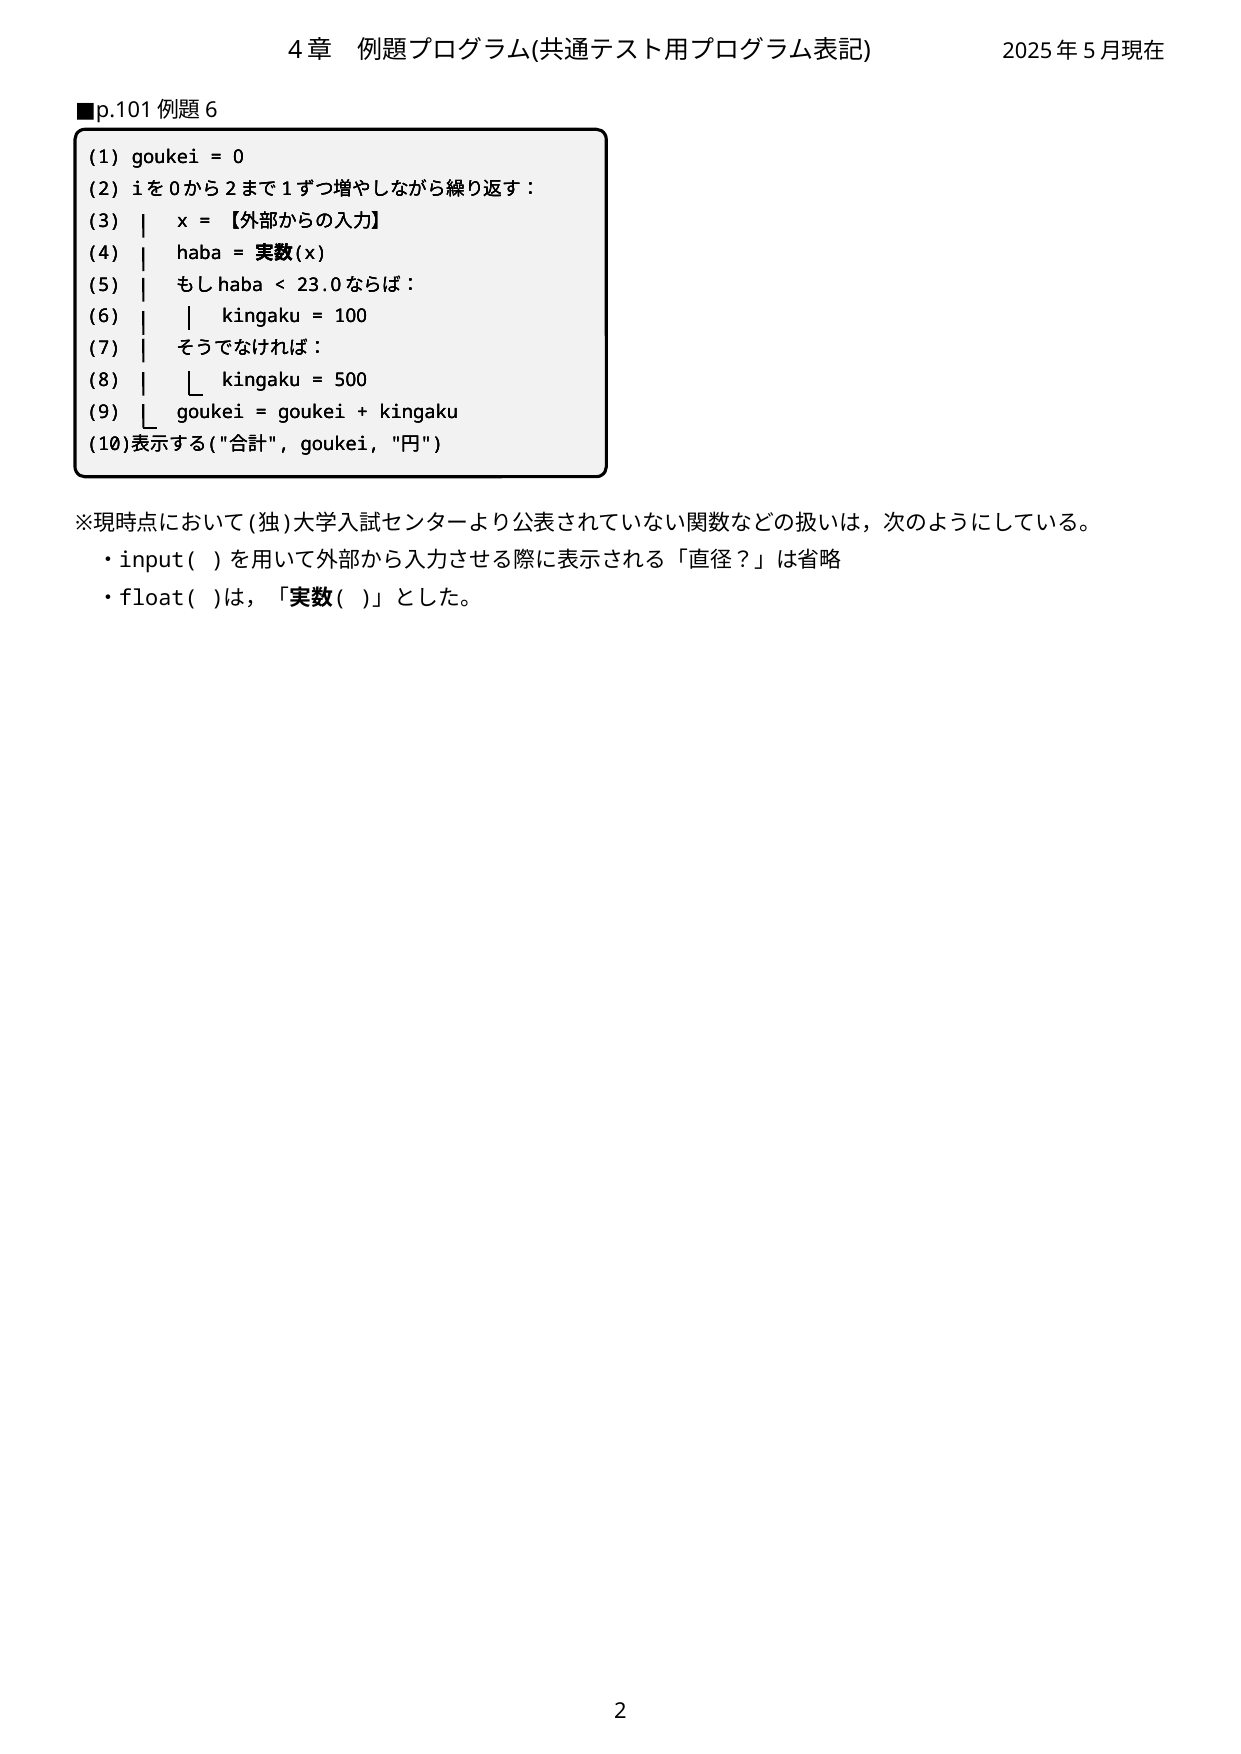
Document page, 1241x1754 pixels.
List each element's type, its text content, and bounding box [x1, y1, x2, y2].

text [75, 502, 1165, 539]
text ・float( )は，「実数( )」とした。 [75, 577, 1165, 614]
text ■p.101例題6 [75, 89, 1165, 127]
text ・input( ) を用いて外部から入力させる際に表示される「直径？」は省略 [75, 539, 1165, 577]
